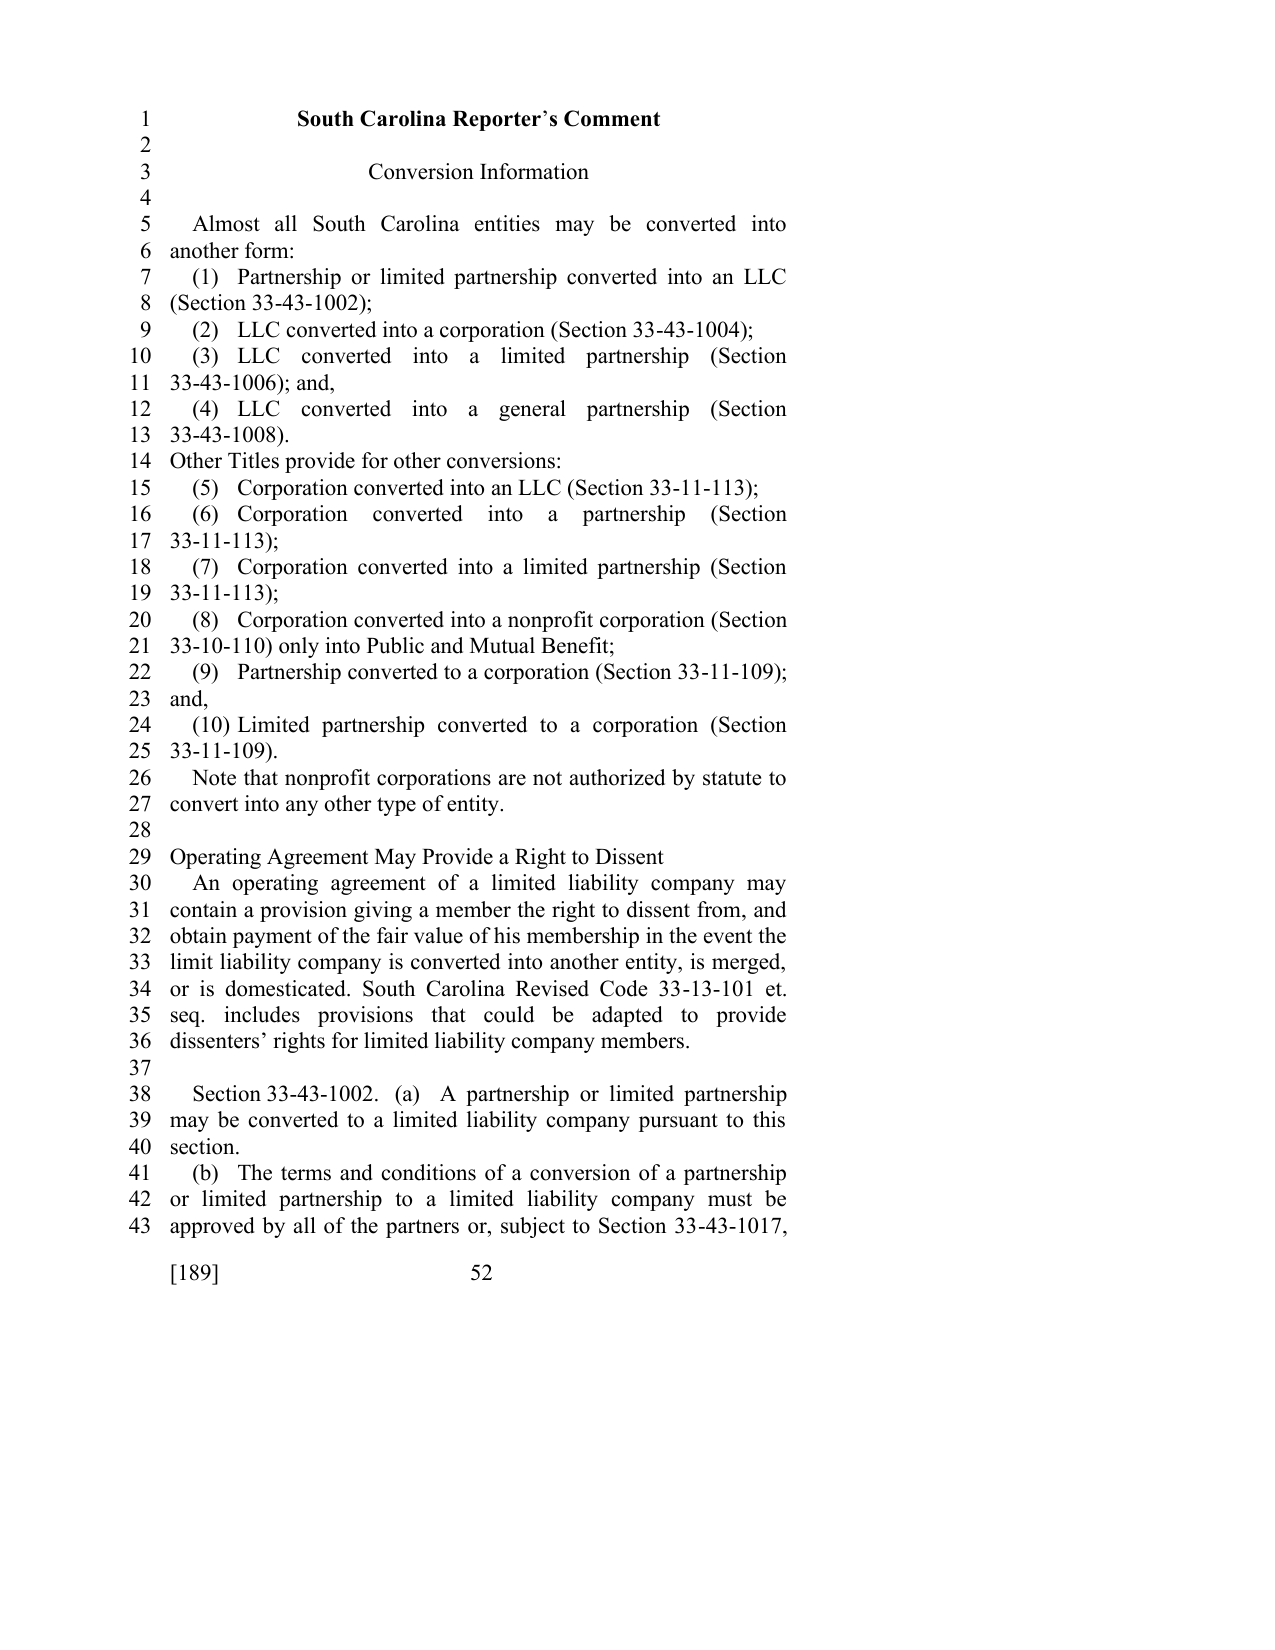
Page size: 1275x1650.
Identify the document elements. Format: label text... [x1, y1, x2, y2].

text (9) Partnership converted to a corporation (Section 33-11-109); and, [169, 658, 787, 711]
text (6) Corporation converted into a partnership (Section 33-11-113); [169, 500, 787, 553]
text Conversion Information [169, 158, 787, 184]
text (2) LLC converted into a corporation (Section 33-43-1004); [169, 316, 787, 342]
text (8) Corporation converted into a nonprofit corporation (Section 33-10-110) only into Public and Mutual Benefit; [169, 606, 787, 658]
text An operating agreement of a limited liability company may contain a provision giving a member the right to dissent from, and obtain payment of the fair value of his membership in the event the limit liability company is converted into another entity, is merged, or is domesticated. South Carolina Revised Code 33-13-101 et. seq. includes provisions that could be adapted to provide dissenters’ rights for limited liability company members. [169, 869, 787, 1054]
text (3) LLC converted into a limited partnership (Section 33-43-1006); and, [169, 342, 787, 395]
text South Carolina Reporter’s Comment [169, 105, 787, 131]
text Note that nonprofit corporations are not authorized by statute to convert into any other type of entity. [169, 764, 787, 817]
text (10) Limited partnership converted to a corporation (Section 33-11-109). [169, 711, 787, 764]
text Section 33-43-1002. (a) A partnership or limited partnership may be converted to a limited liability company pursuant to this section. [169, 1080, 787, 1159]
text (5) Corporation converted into an LLC (Section 33-11-113); [169, 474, 787, 500]
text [169, 1159, 787, 1238]
text (1) Partnership or limited partnership converted into an LLC (Section 33-43-1002); [169, 263, 787, 316]
text Other Titles provide for other conversions: [169, 448, 787, 474]
text (4) LLC converted into a general partnership (Section 33-43-1008). [169, 395, 787, 448]
text (7) Corporation converted into a limited partnership (Section 33-11-113); [169, 553, 787, 606]
text Almost all South Carolina entities may be converted into another form: [169, 210, 787, 263]
text Operating Agreement May Provide a Right to Dissent [169, 843, 787, 869]
